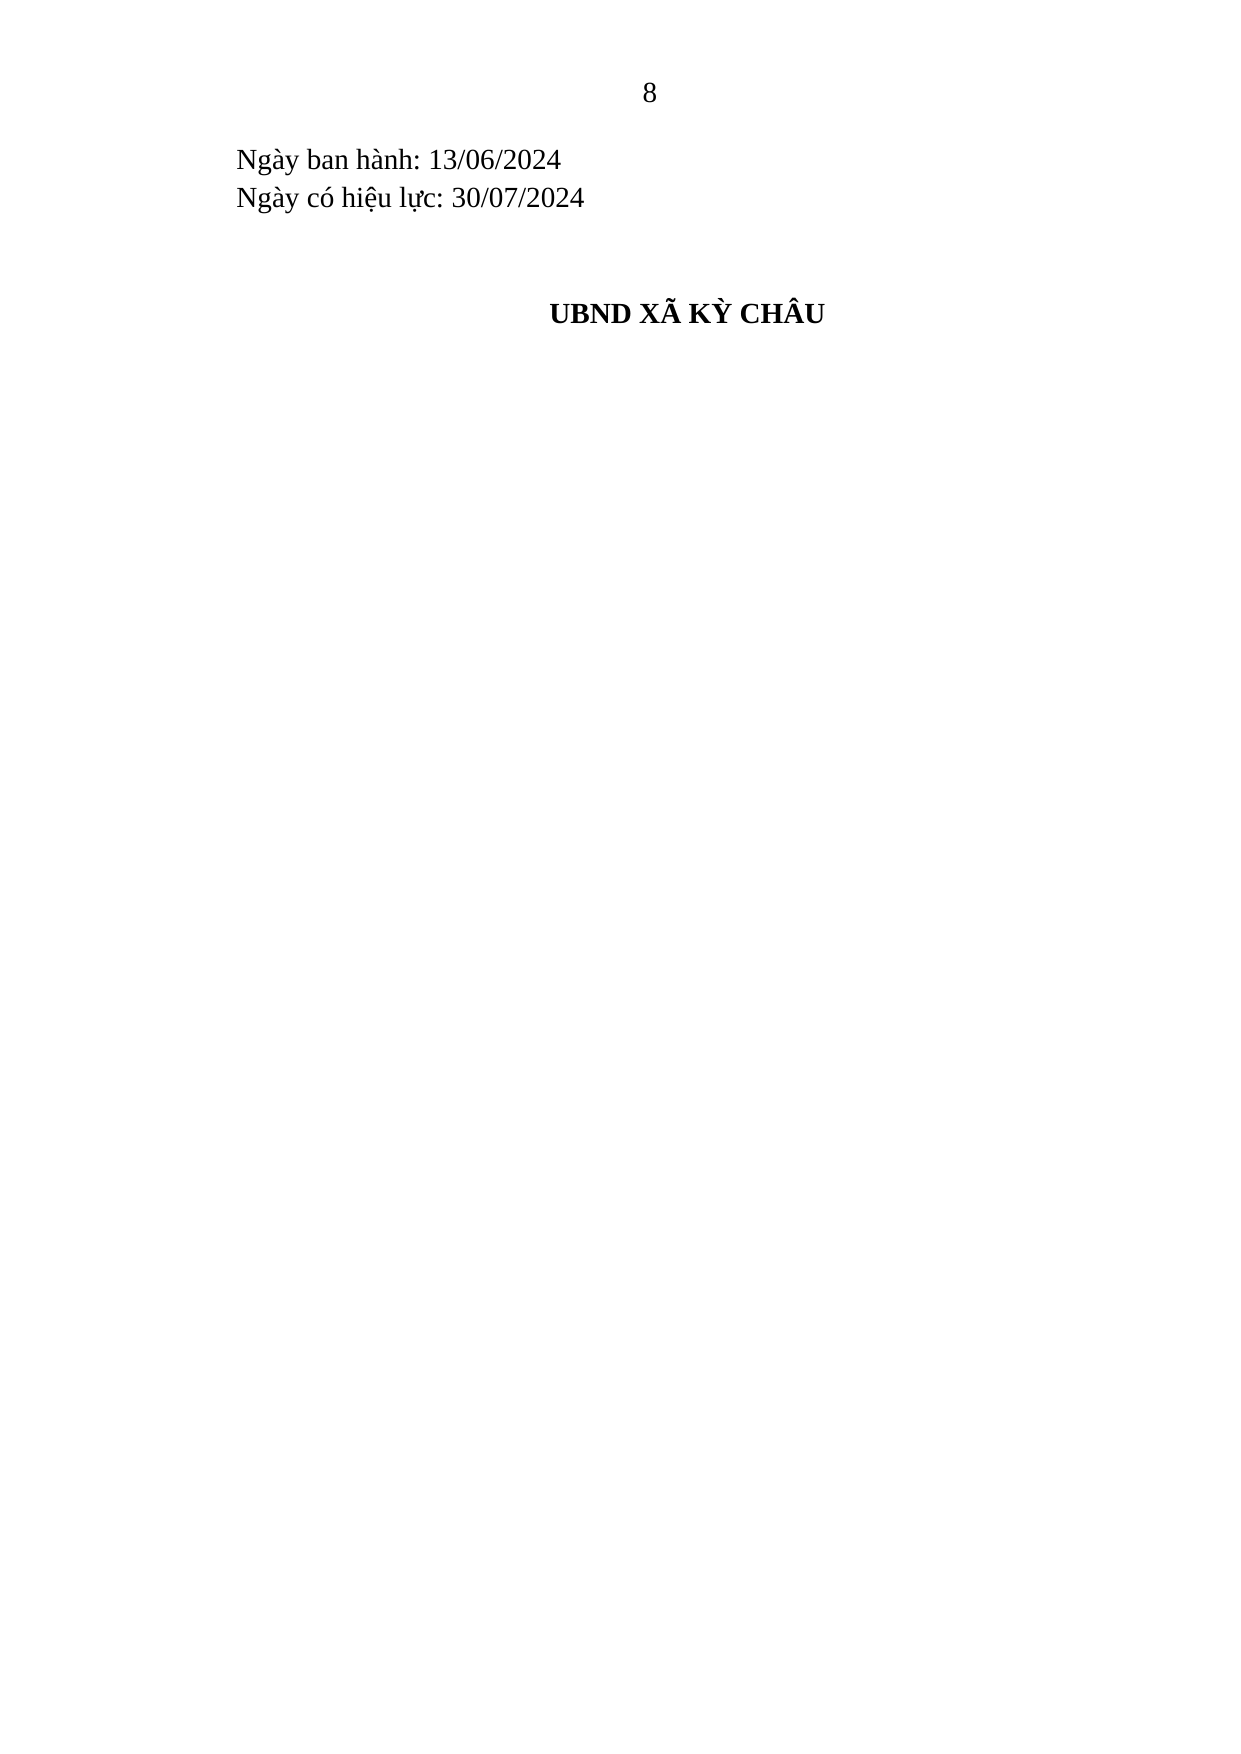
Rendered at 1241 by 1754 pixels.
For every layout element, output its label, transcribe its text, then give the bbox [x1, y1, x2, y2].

text UBND XÃ KỲ CHÂU [177, 296, 1122, 330]
text Ngày có hiệu lực: 30/07/2024 [236, 181, 1122, 214]
text Ngày ban hành: 13/06/2024 [236, 142, 1122, 176]
